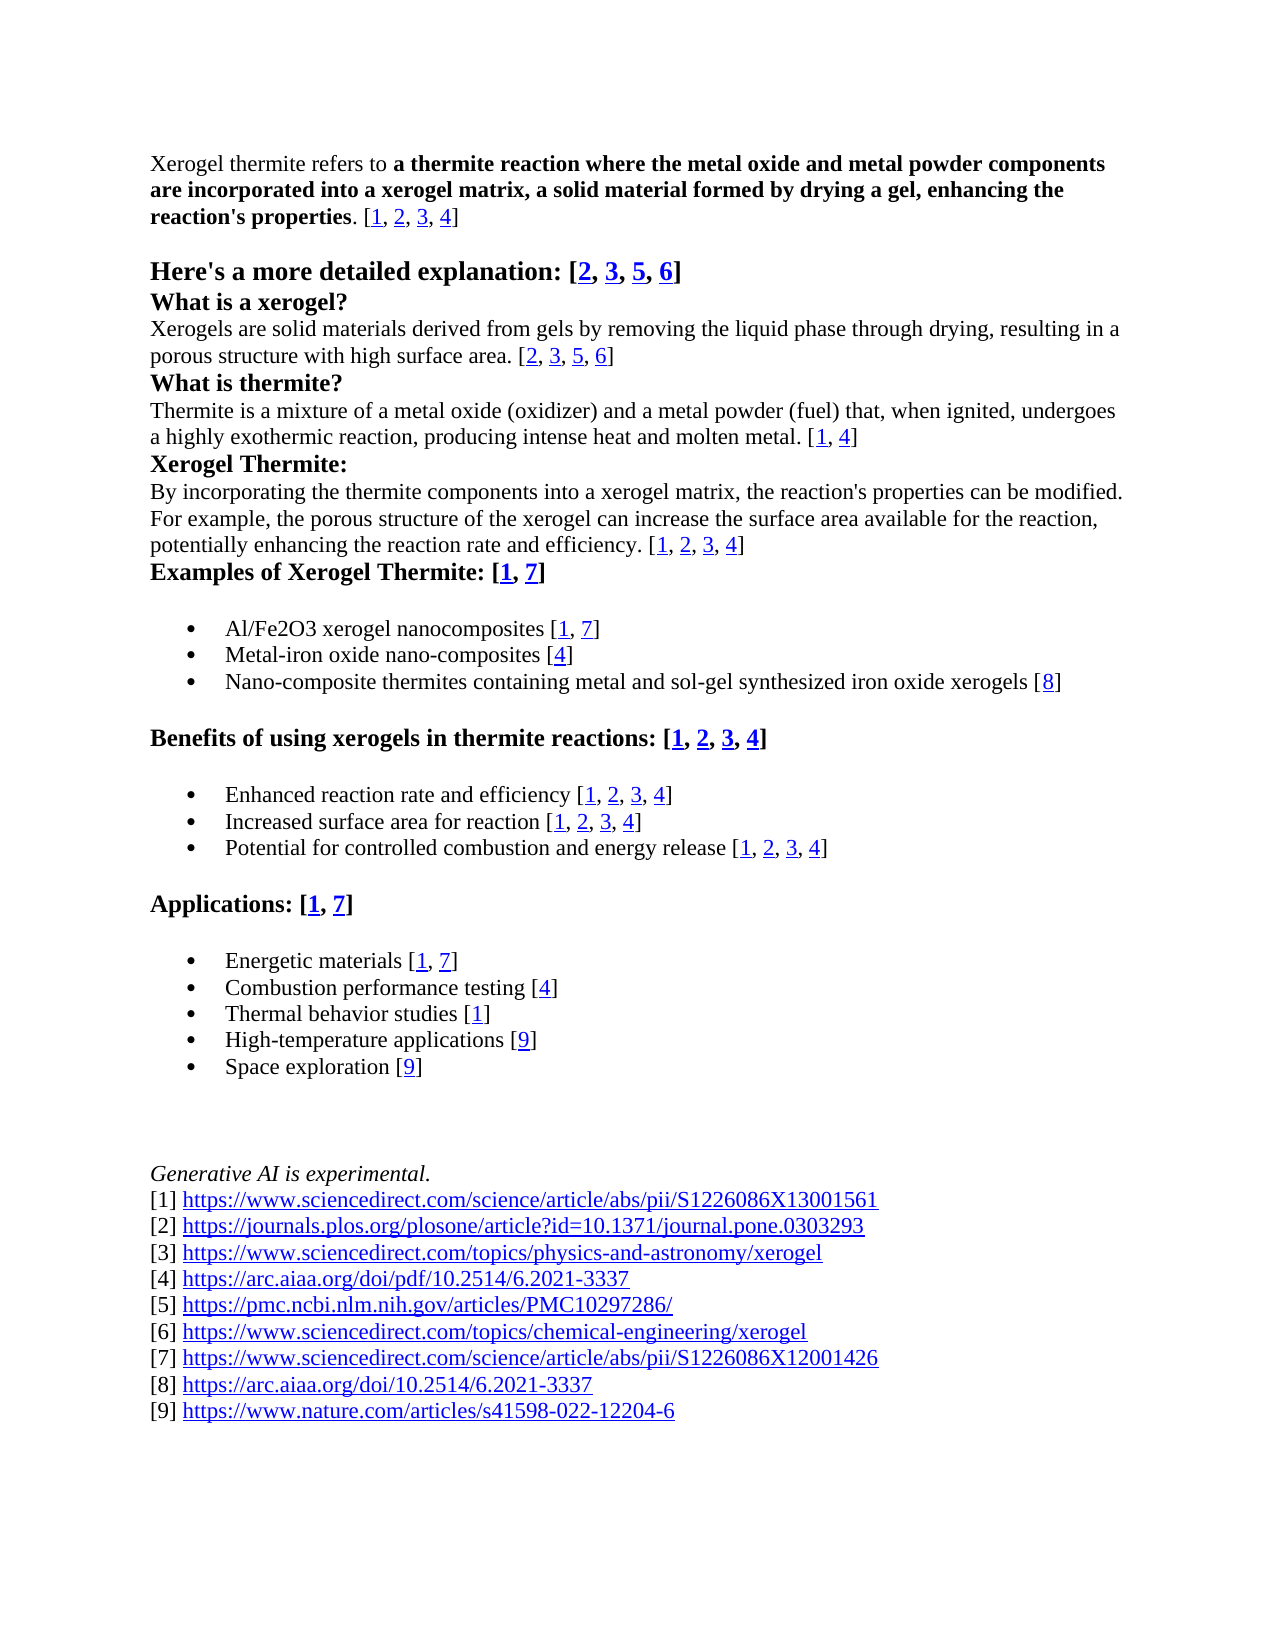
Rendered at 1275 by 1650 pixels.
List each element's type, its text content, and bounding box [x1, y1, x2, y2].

text [2] https://journals.plos.org/plosone/article?id=10.1371/journal.pone.0303293 [150, 1212, 1125, 1239]
text [5] https://pmc.ncbi.nlm.nih.gov/articles/PMC10297286/ [150, 1292, 1125, 1318]
text Examples of Xerogel Thermite: [1, 7] [150, 557, 1125, 586]
text Applications: [1, 7] [150, 889, 1125, 918]
text [3] https://www.sciencedirect.com/topics/physics-and-astronomy/xerogel [150, 1239, 1125, 1265]
text What is thermite? [150, 368, 1125, 397]
list Al/Fe2O3 xerogel nanocomposites [1, 7] [187, 615, 1125, 642]
list Metal-iron oxide nano-composites [4] [187, 642, 1125, 668]
list Nano-composite thermites containing metal and sol-gel synthesized iron oxide xerogels [8] [187, 668, 1125, 694]
list Enhanced reaction rate and efficiency [1, 2, 3, 4] [187, 781, 1125, 808]
text Generative AI is experimental. [150, 1160, 1125, 1186]
text Xerogel Thermite: [150, 449, 1125, 478]
text Xerogel thermite refers to a thermite reaction where the metal oxide and metal powder components are incorporated into a xerogel matrix, a solid material formed by drying a gel, enhancing the reaction's properties. [1, 2, 3, 4] [150, 150, 1125, 229]
list Potential for controlled combustion and energy release [1, 2, 3, 4] [187, 834, 1125, 860]
text What is a xerogel? [150, 287, 1125, 315]
list Energetic materials [1, 7] [187, 947, 1125, 974]
list Thermal behavior studies [1] [187, 1000, 1125, 1027]
list Increased surface area for reaction [1, 2, 3, 4] [187, 808, 1125, 834]
text Here's a more detailed explanation: [2, 3, 5, 6] [150, 255, 1125, 287]
text [4] https://arc.aiaa.org/doi/pdf/10.2514/6.2021-3337 [150, 1265, 1125, 1292]
text [1] https://www.sciencedirect.com/science/article/abs/pii/S1226086X13001561 [150, 1186, 1125, 1212]
text [7] https://www.sciencedirect.com/science/article/abs/pii/S1226086X12001426 [150, 1344, 1125, 1371]
text By incorporating the thermite components into a xerogel matrix, the reaction's properties can be modified. For example, the porous structure of the xerogel can increase the surface area available for the reaction, potentially enhancing the reaction rate and efficiency. [1, 2, 3, 4] [150, 478, 1125, 557]
text Benefits of using xerogels in thermite reactions: [1, 2, 3, 4] [150, 723, 1125, 752]
text [9] https://www.nature.com/articles/s41598-022-12204-6 [150, 1397, 1125, 1423]
list Combustion performance testing [4] [187, 974, 1125, 1000]
text Xerogels are solid materials derived from gels by removing the liquid phase through drying, resulting in a porous structure with high surface area. [2, 3, 5, 6] [150, 315, 1125, 368]
text [6] https://www.sciencedirect.com/topics/chemical-engineering/xerogel [150, 1318, 1125, 1344]
list Space exploration [9] [187, 1053, 1125, 1079]
text Thermite is a mixture of a metal oxide (oxidizer) and a metal powder (fuel) that, when ignited, undergoes a highly exothermic reaction, producing intense heat and molten metal. [1, 4] [150, 397, 1125, 449]
text [8] https://arc.aiaa.org/doi/10.2514/6.2021-3337 [150, 1371, 1125, 1397]
list High-temperature applications [9] [187, 1027, 1125, 1053]
